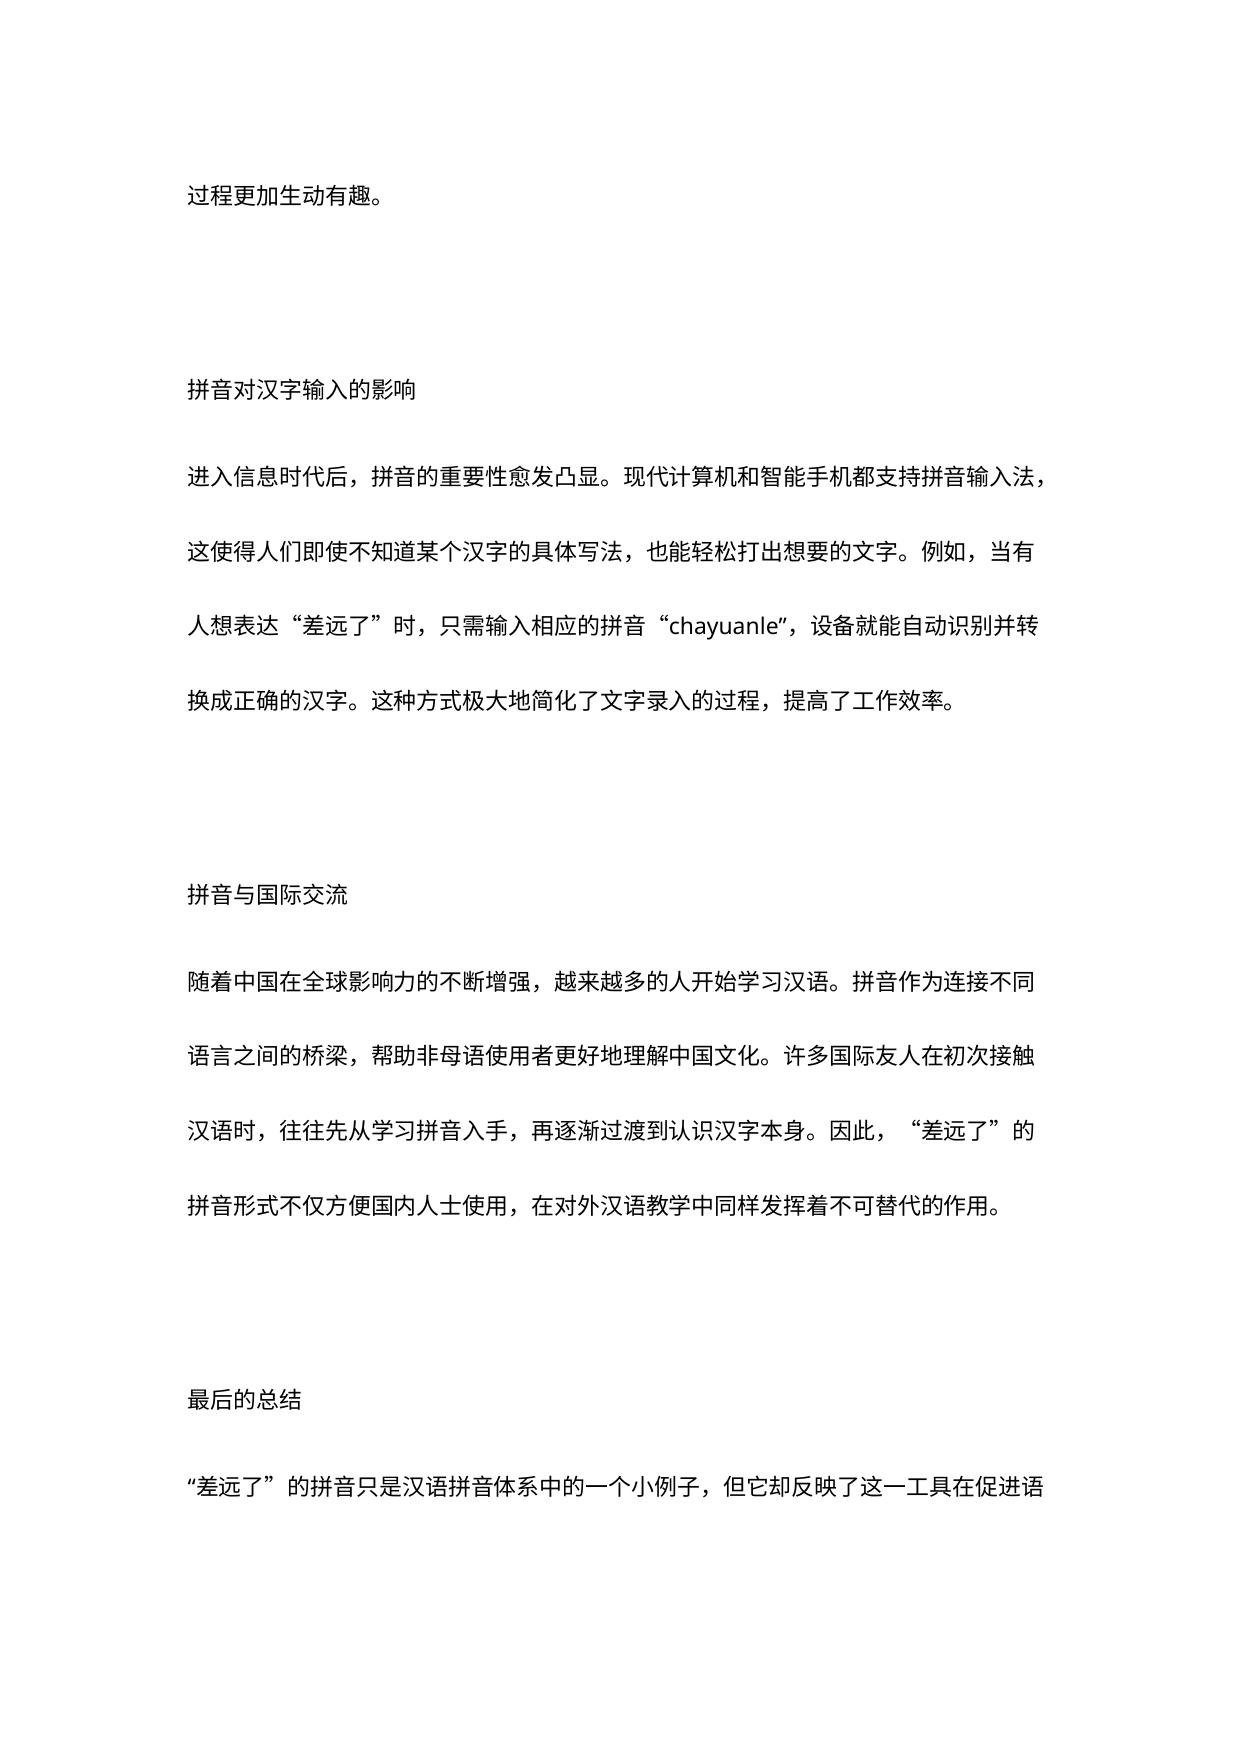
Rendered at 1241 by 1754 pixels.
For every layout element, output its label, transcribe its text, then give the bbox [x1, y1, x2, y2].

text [187, 162, 1053, 227]
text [187, 1453, 1053, 1518]
text 随着中国在全球影响力的不断增强，越来越多的人开始学习汉语。拼音作为连接不同语言之间的桥梁，帮助非母语使用者更好地理解中国文化。许多国际友人在初次接触汉语时，往往先从学习拼音入手，再逐渐过渡到认识汉字本身。因此，“差远了”的拼音形式不仅方便国内人士使用，在对外汉语教学中同样发挥着不可替代的作用。 [187, 948, 1053, 1237]
text 进入信息时代后，拼音的重要性愈发凸显。现代计算机和智能手机都支持拼音输入法，这使得人们即使不知道某个汉字的具体写法，也能轻松打出想要的文字。例如，当有人想表达“差远了”时，只需输入相应的拼音“chayuanle”，设备就能自动识别并转换成正确的汉字。这种方式极大地简化了文字录入的过程，提高了工作效率。 [187, 443, 1053, 732]
text 拼音对汉字输入的影响 [187, 356, 1053, 421]
text 拼音与国际交流 [187, 861, 1053, 926]
text 最后的总结 [187, 1366, 1053, 1431]
